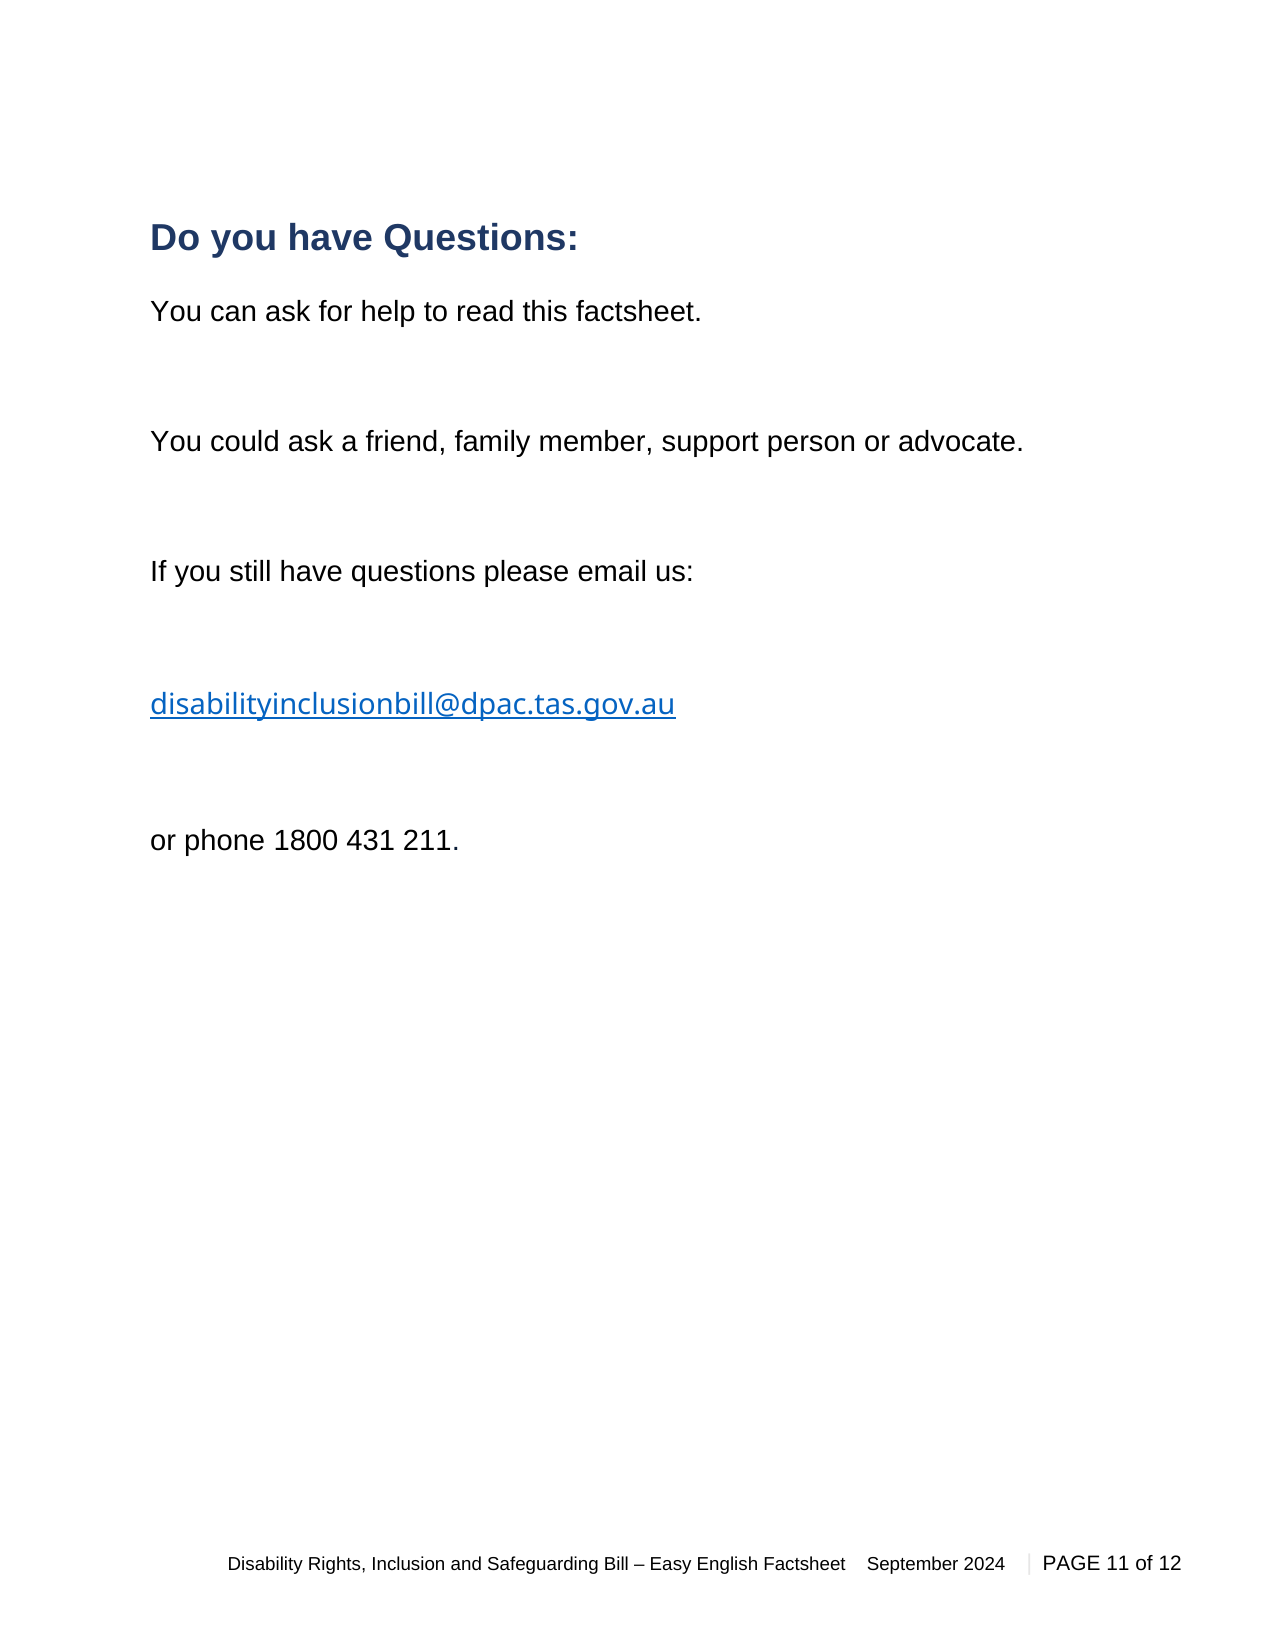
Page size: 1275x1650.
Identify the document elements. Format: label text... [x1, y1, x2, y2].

text or phone 1800 431 211. [150, 822, 1181, 856]
text If you still have questions please email us: [150, 554, 1181, 587]
text disabilityinclusionbill@dpac.tas.gov.au [150, 683, 1181, 723]
text You could ask a friend, family member, support person or advocate. [150, 424, 1181, 457]
text You can ask for help to read this factsheet. [150, 294, 1181, 328]
text Do you have Questions: [150, 215, 1181, 258]
